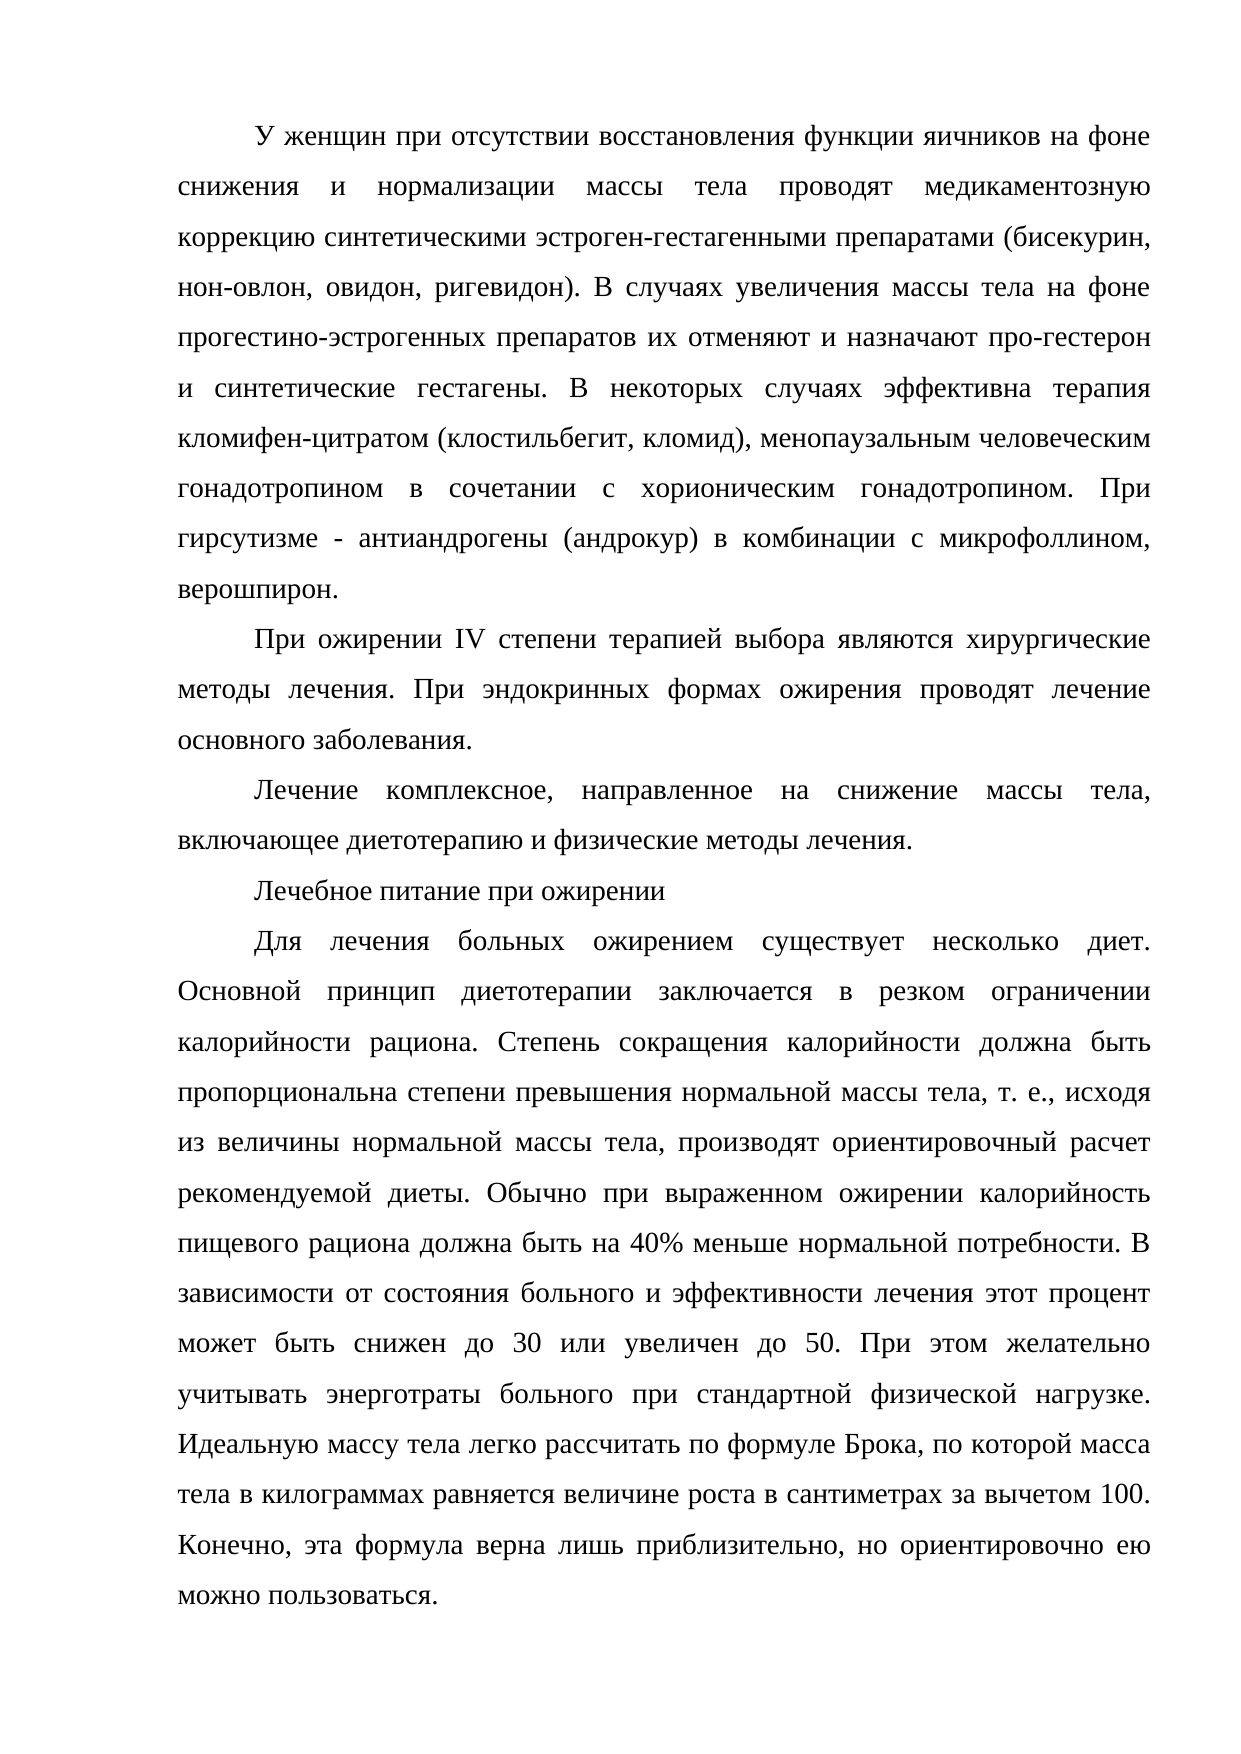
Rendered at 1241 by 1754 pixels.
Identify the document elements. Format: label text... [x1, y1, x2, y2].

text Лечебное питание при ожирении [177, 873, 1152, 906]
text Для лечения больных ожирением существует несколько диет. Основной принцип диетотерапии заключается в резком ограничении калорийности рациона. Степень сокращения калорийности должна быть пропорциональна степени превышения нормальной массы тела, т. е., исходя из величины нормальной массы тела, производят ориентировочный расчет рекомендуемой диеты. Обычно при выраженном ожирении калорийность пищевого рациона должна быть на 40% меньше нормальной потребности. В зависимости от состояния больного и эффективности лечения этот процент может быть снижен до 30 или увеличен до 50. При этом желательно учитывать энерготраты больного при стандартной физической нагрузке. Идеальную массу тела легко рассчитать по формуле Брока, по которой масса тела в килограммах равняется величине роста в сантиметрах за вычетом 100. Конечно, эта формула верна лишь приблизительно, но ориентировочно ею можно пользоваться. [177, 923, 1152, 1611]
text Лечение комплексное, направленное на снижение массы тела, включающее диетотерапию и физические методы лечения. [177, 772, 1152, 856]
text При ожирении IV степени терапией выбора являются хирургические методы лечения. При эндокринных формах ожирения проводят лечение основного заболевания. [177, 621, 1152, 755]
text У женщин при отсутствии восстановления функции яичников на фоне снижения и нормализации массы тела проводят медикаментозную коррекцию синтетическими эстроген-гестагенными препаратами (бисекурин, нон-овлон, овидон, ригевидон). В случаях увеличения массы тела на фоне прогестино-эстрогенных препаратов их отменяют и назначают про-гестерон и синтетические гестагены. В некоторых случаях эффективна терапия кломифен-цитратом (клостильбегит, кломид), менопаузальным человеческим гонадотропином в сочетании с хорионическим гонадотропином. При гирсутизме - антиандрогены (андрокур) в комбинации с микрофоллином, верошпирон. [177, 118, 1152, 604]
